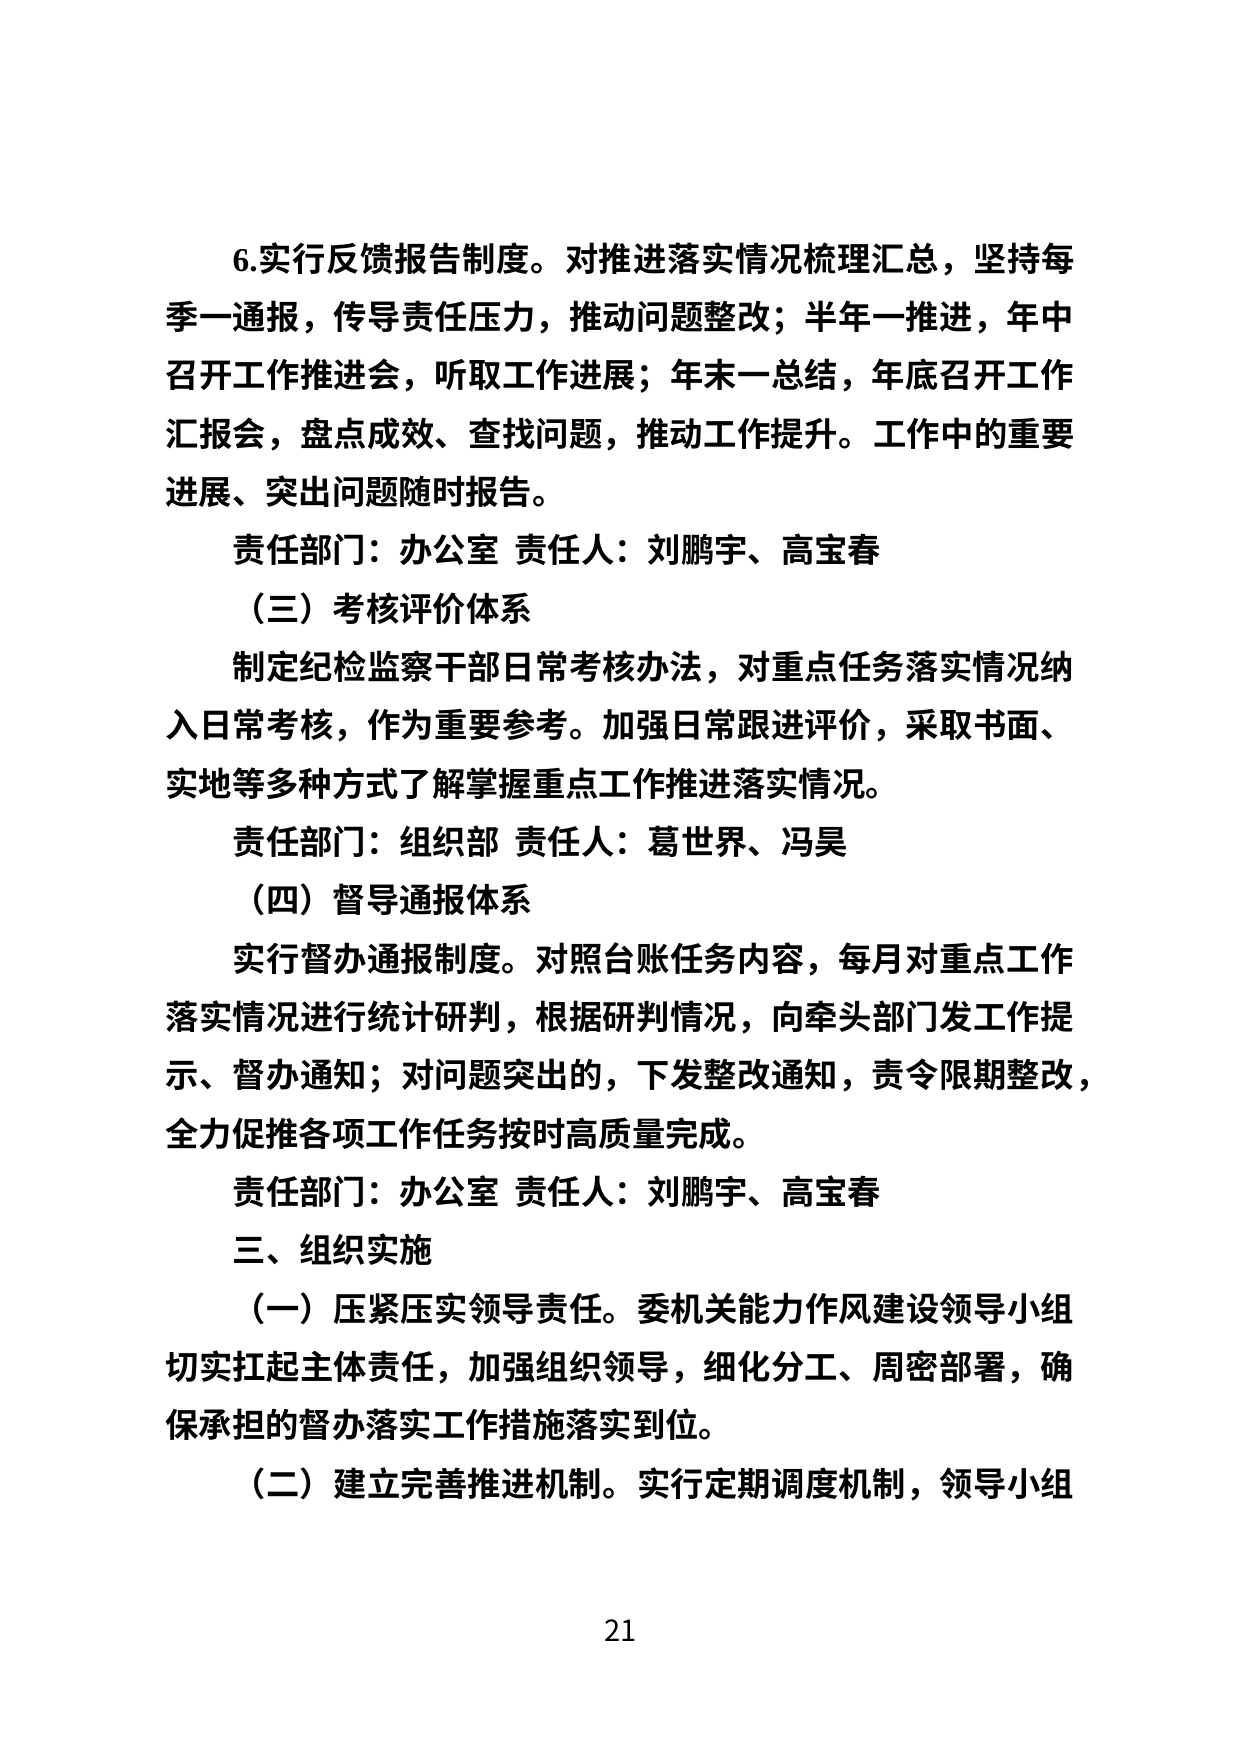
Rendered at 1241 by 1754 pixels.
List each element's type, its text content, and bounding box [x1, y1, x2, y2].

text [165, 1449, 1075, 1508]
text 实行督办通报制度。对照台账任务内容，每月对重点工作落实情况进行统计研判，根据研判情况，向牵头部门发工作提示、督办通知；对问题突出的，下发整改通知，责令限期整改，全力促推各项工作任务按时高质量完成。 [165, 924, 1075, 1158]
text 三、组织实施 [165, 1216, 1075, 1274]
text 6.实行反馈报告制度。对推进落实情况梳理汇总，坚持每季一通报，传导责任压力，推动问题整改；半年一推进，年中召开工作推进会，听取工作进展；年末一总结，年底召开工作汇报会，盘点成效、查找问题，推动工作提升。工作中的重要进展、突出问题随时报告。 [165, 224, 1075, 516]
text 责任部门：组织部 责任人：葛世界、冯昊 [165, 808, 1075, 866]
text 责任部门：办公室 责任人：刘鹏宇、高宝春 [165, 1158, 1075, 1216]
text 责任部门：办公室 责任人：刘鹏宇、高宝春 [165, 516, 1075, 574]
text （四）督导通报体系 [165, 866, 1075, 924]
text 制定纪检监察干部日常考核办法，对重点任务落实情况纳入日常考核，作为重要参考。加强日常跟进评价，采取书面、实地等多种方式了解掌握重点工作推进落实情况。 [165, 633, 1075, 808]
text （一）压紧压实领导责任。委机关能力作风建设领导小组切实扛起主体责任，加强组织领导，细化分工、周密部署，确保承担的督办落实工作措施落实到位。 [165, 1274, 1075, 1449]
text （三）考核评价体系 [165, 574, 1075, 633]
